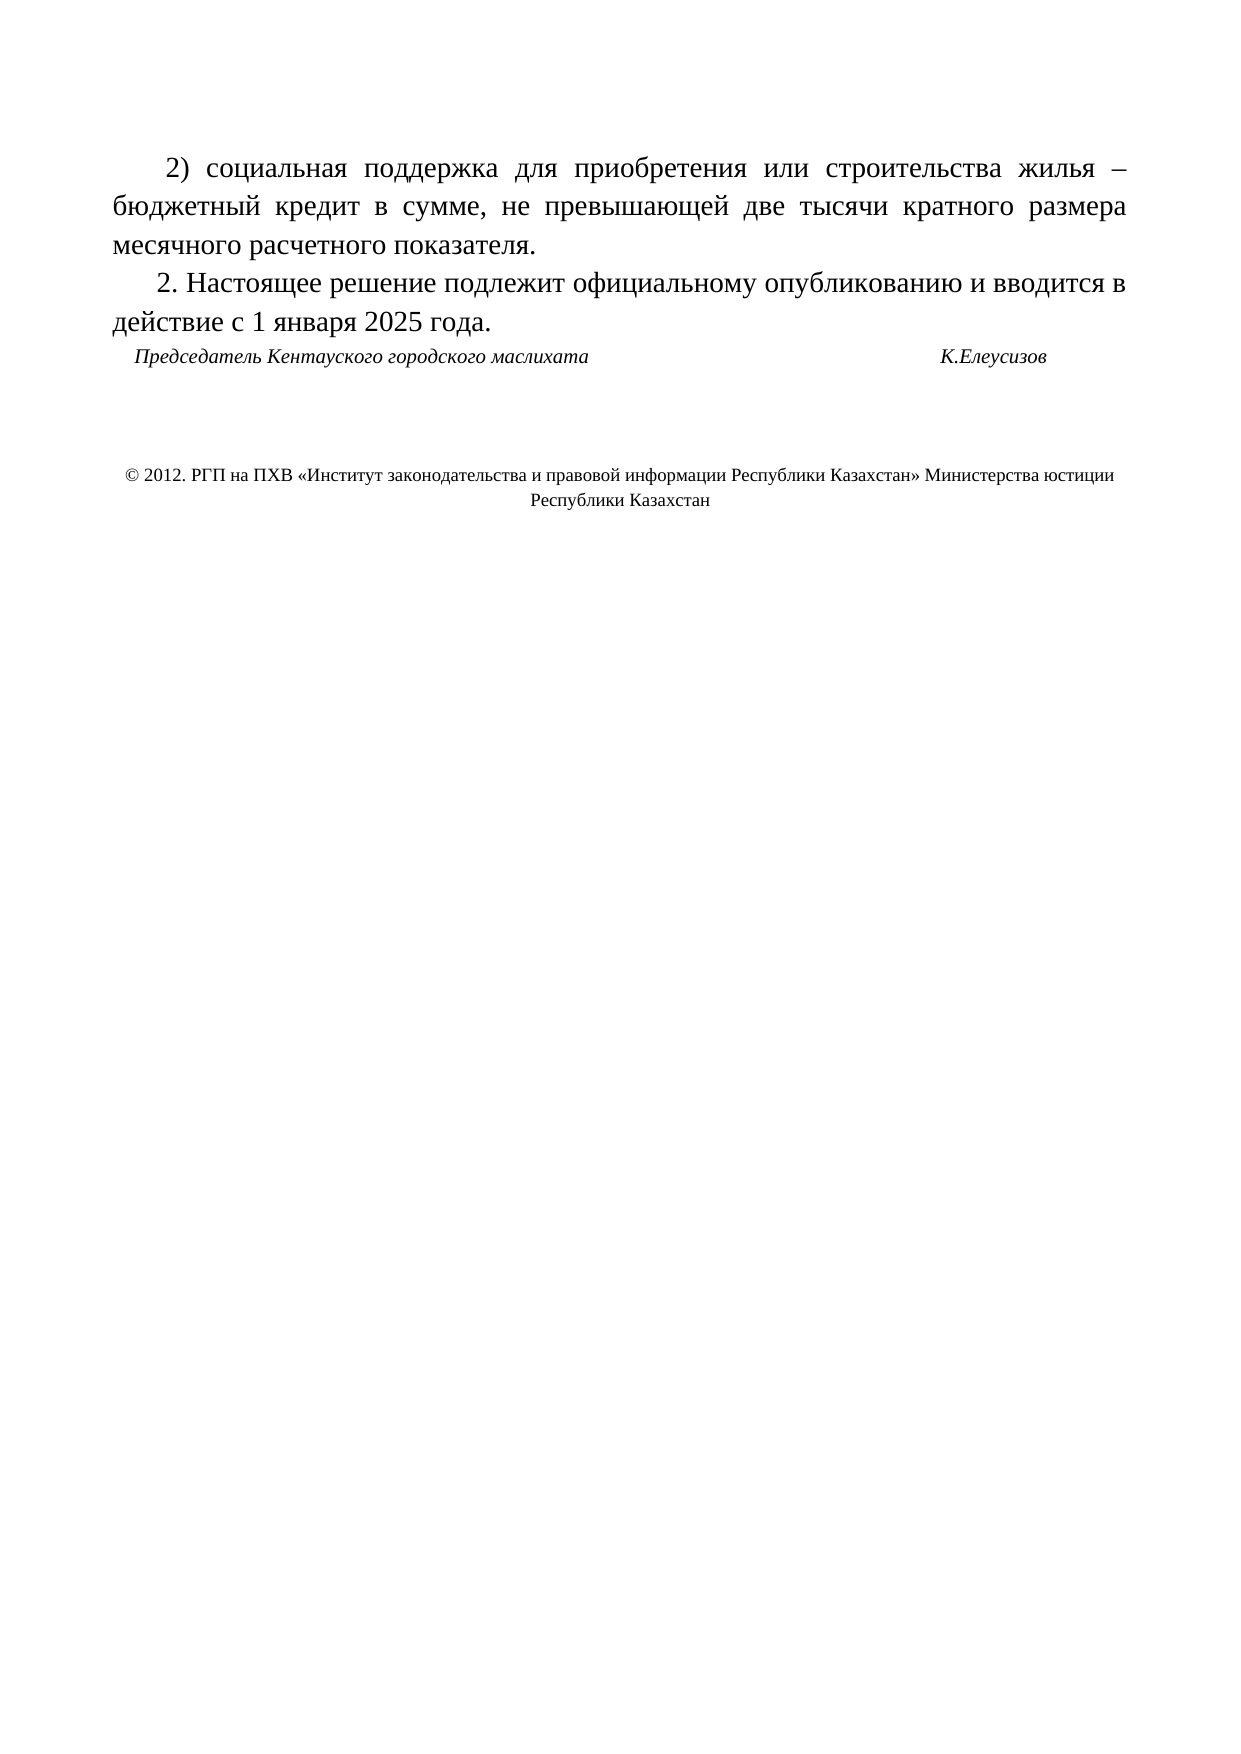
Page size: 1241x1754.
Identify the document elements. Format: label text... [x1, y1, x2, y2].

text 2. Настоящее решение подлежит официальному опубликованию и вводится в действие с 1 января 2025 года. [112, 266, 1128, 338]
text 2) социальная поддержка для приобретения или строительства жилья – бюджетный кредит в сумме, не превышающей две тысячи кратного размера месячного расчетного показателя. [112, 150, 1128, 261]
table_header К.Елеусизов [939, 343, 1240, 374]
text © 2012. РГП на ПХВ «Институт законодательства и правовой информации Республики Казахстан» Министерства юстиции Республики Казахстан [112, 464, 1128, 511]
table_header Председатель Кентауского городского маслихата [101, 343, 939, 374]
